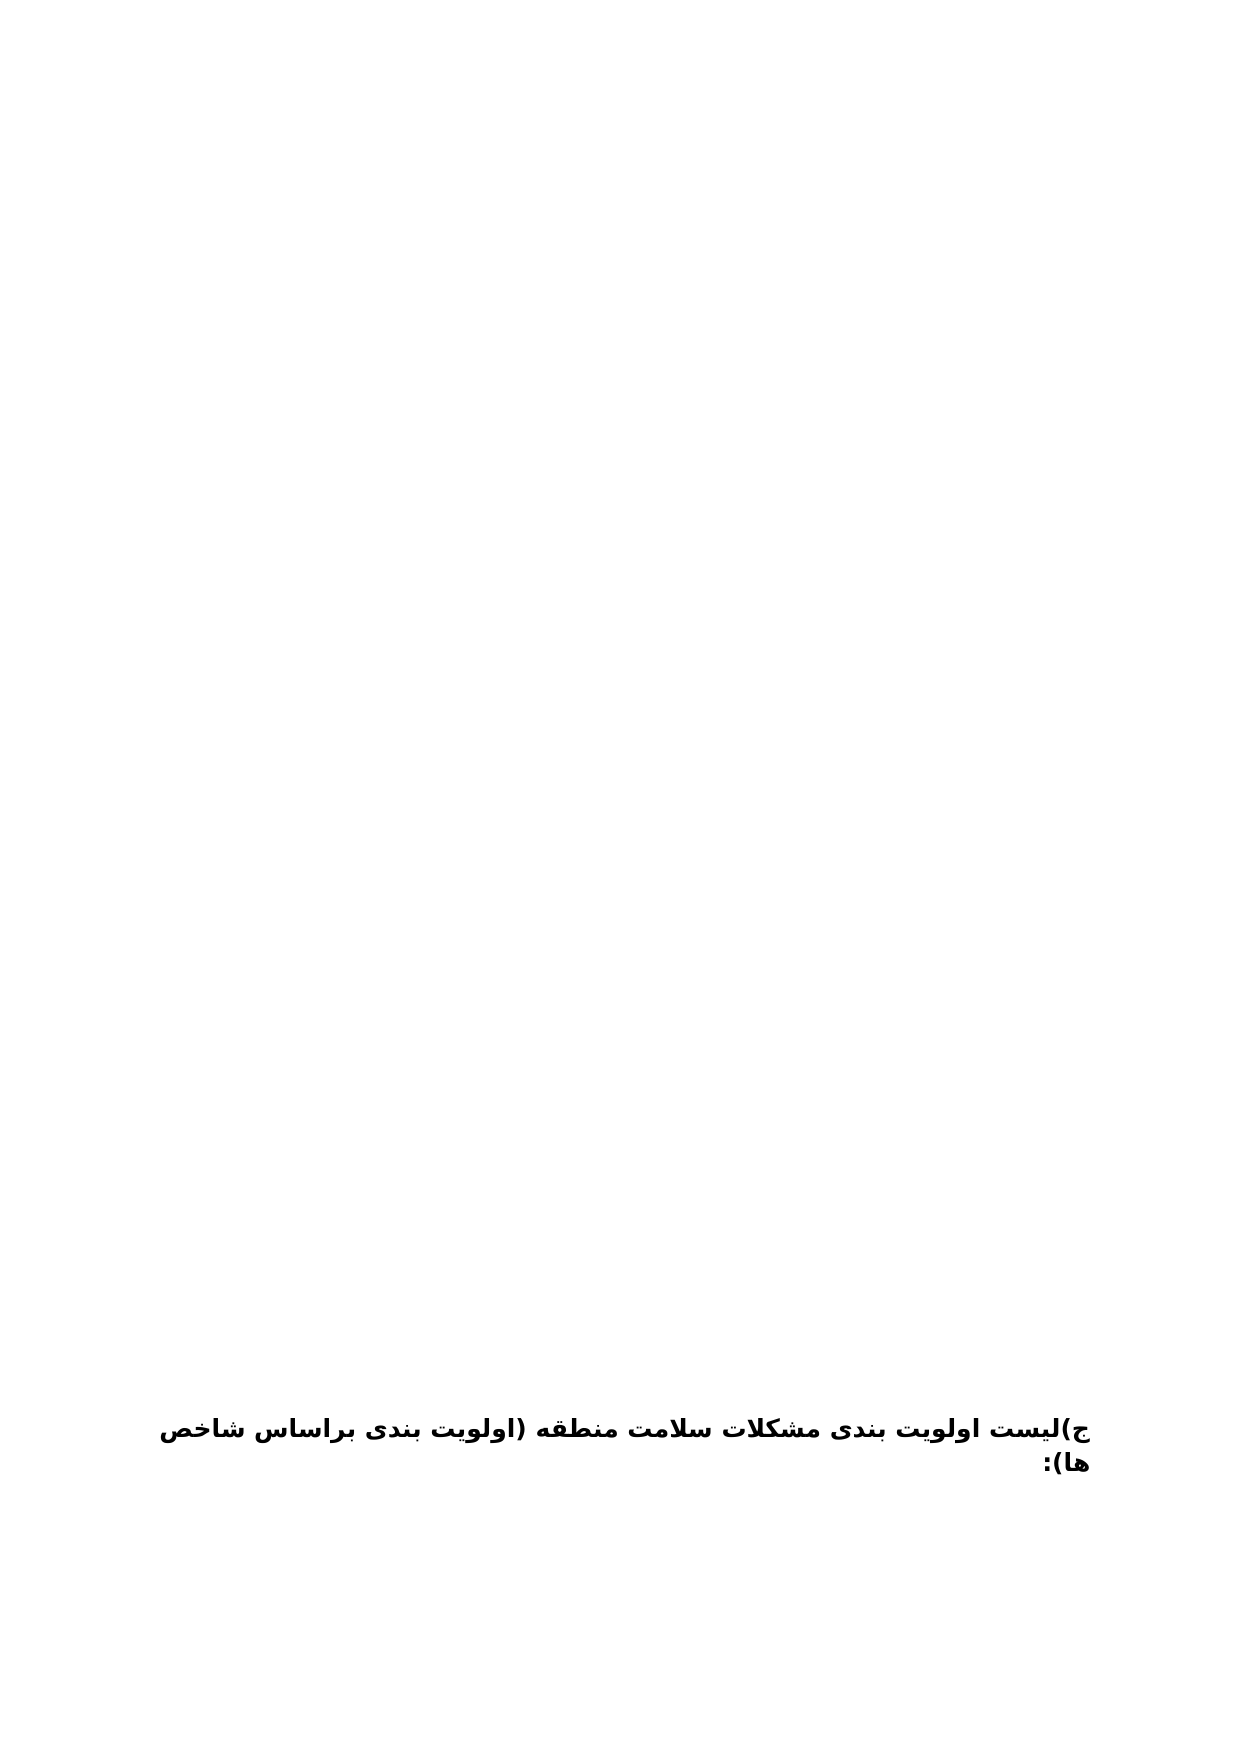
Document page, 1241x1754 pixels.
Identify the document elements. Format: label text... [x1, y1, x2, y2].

text ج)لیست اولویت بندی مشکلات سلامت منطقه (اولویت بندی براساس شاخص ها): [150, 1414, 1090, 1477]
